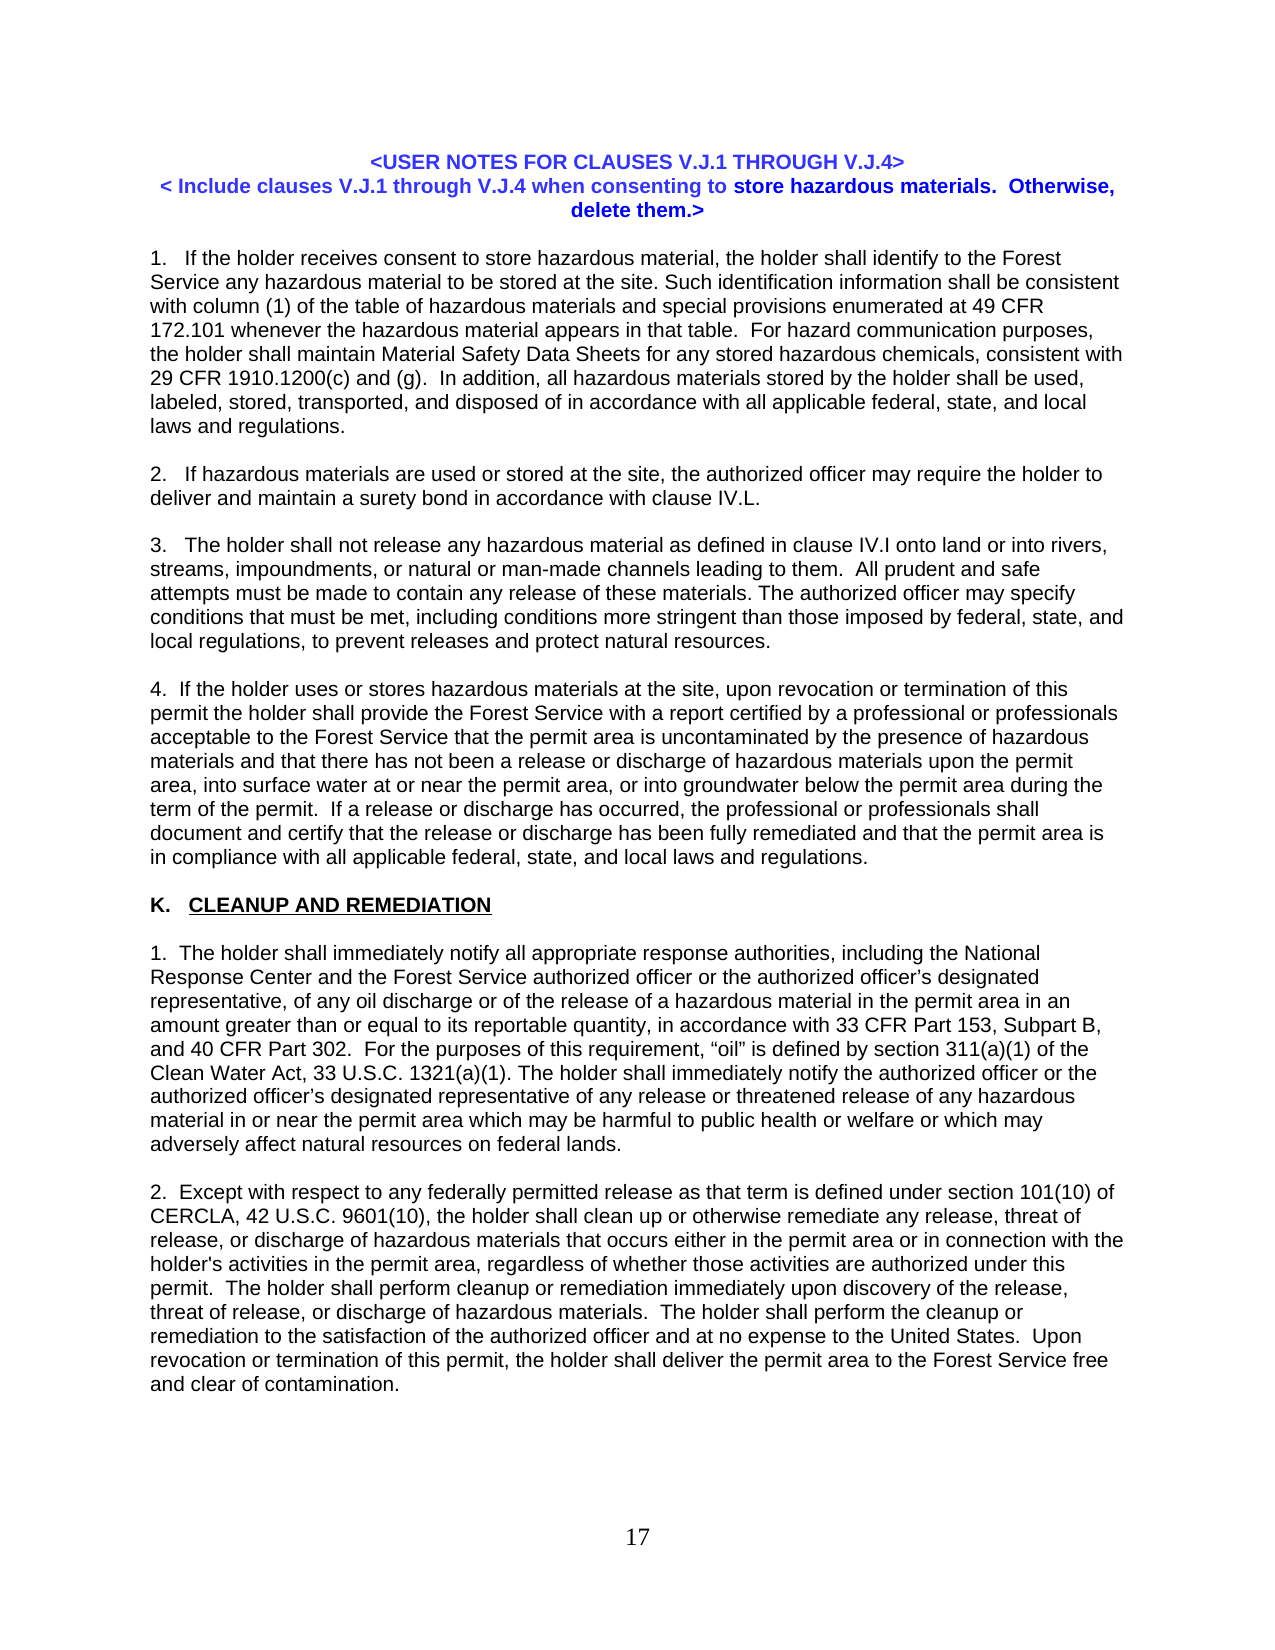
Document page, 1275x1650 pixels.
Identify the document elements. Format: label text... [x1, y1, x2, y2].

text K. CLEANUP AND REMEDIATION [150, 893, 1125, 917]
text <USER NOTES FOR CLAUSES V.J.1 THROUGH V.J.4> [150, 150, 1125, 174]
text 1. The holder shall immediately notify all appropriate response authorities, including the National Response Center and the Forest Service authorized officer or the authorized officer’s designated representative, of any oil discharge or of the release of a hazardous material in the permit area in an amount greater than or equal to its reportable quantity, in accordance with 33 CFR Part 153, Subpart B, and 40 CFR Part 302. For the purposes of this requirement, “oil” is defined by section 311(a)(1) of the Clean Water Act, 33 U.S.C. 1321(a)(1). The holder shall immediately notify the authorized officer or the authorized officer’s designated representative of any release or threatened release of any hazardous material in or near the permit area which may be harmful to public health or welfare or which may adversely affect natural resources on federal lands. [150, 941, 1125, 1156]
text 2. If hazardous materials are used or stored at the site, the authorized officer may require the holder to deliver and maintain a surety bond in accordance with clause IV.L. [150, 461, 1125, 509]
text 2. Except with respect to any federally permitted release as that term is defined under section 101(10) of CERCLA, 42 U.S.C. 9601(10), the holder shall clean up or otherwise remediate any release, threat of release, or discharge of hazardous materials that occurs either in the permit area or in connection with the holder's activities in the permit area, regardless of whether those activities are authorized under this permit. The holder shall perform cleanup or remediation immediately upon discovery of the release, threat of release, or discharge of hazardous materials. The holder shall perform the cleanup or remediation to the satisfaction of the authorized officer and at no expense to the United States. Upon revocation or termination of this permit, the holder shall deliver the permit area to the Forest Service free and clear of contamination. [150, 1180, 1125, 1396]
text 4. If the holder uses or stores hazardous materials at the site, upon revocation or termination of this permit the holder shall provide the Forest Service with a report certified by a professional or professionals acceptable to the Forest Service that the permit area is uncontaminated by the presence of hazardous materials and that there has not been a release or discharge of hazardous materials upon the permit area, into surface water at or near the permit area, or into groundwater below the permit area during the term of the permit. If a release or discharge has occurred, the professional or professionals shall document and certify that the release or discharge has been fully remediated and that the permit area is in compliance with all applicable federal, state, and local laws and regulations. [150, 677, 1125, 869]
text 1. If the holder receives consent to store hazardous material, the holder shall identify to the Forest Service any hazardous material to be stored at the site. Such identification information shall be consistent with column (1) of the table of hazardous materials and special provisions enumerated at 49 CFR 172.101 whenever the hazardous material appears in that table. For hazard communication purposes, the holder shall maintain Material Safety Data Sheets for any stored hazardous chemicals, consistent with 29 CFR 1910.1200(c) and (g). In addition, all hazardous materials stored by the holder shall be used, labeled, stored, transported, and disposed of in accordance with all applicable federal, state, and local laws and regulations. [150, 246, 1125, 437]
text 3. The holder shall not release any hazardous material as defined in clause IV.I onto land or into rivers, streams, impoundments, or natural or man-made channels leading to them. All prudent and safe attempts must be made to contain any release of these materials. The authorized officer may specify conditions that must be met, including conditions more stringent than those imposed by federal, state, and local regulations, to prevent releases and protect natural resources. [150, 533, 1125, 653]
text < Include clauses V.J.1 through V.J.4 when consenting to store hazardous materials. Otherwise, delete them.> [150, 174, 1125, 222]
